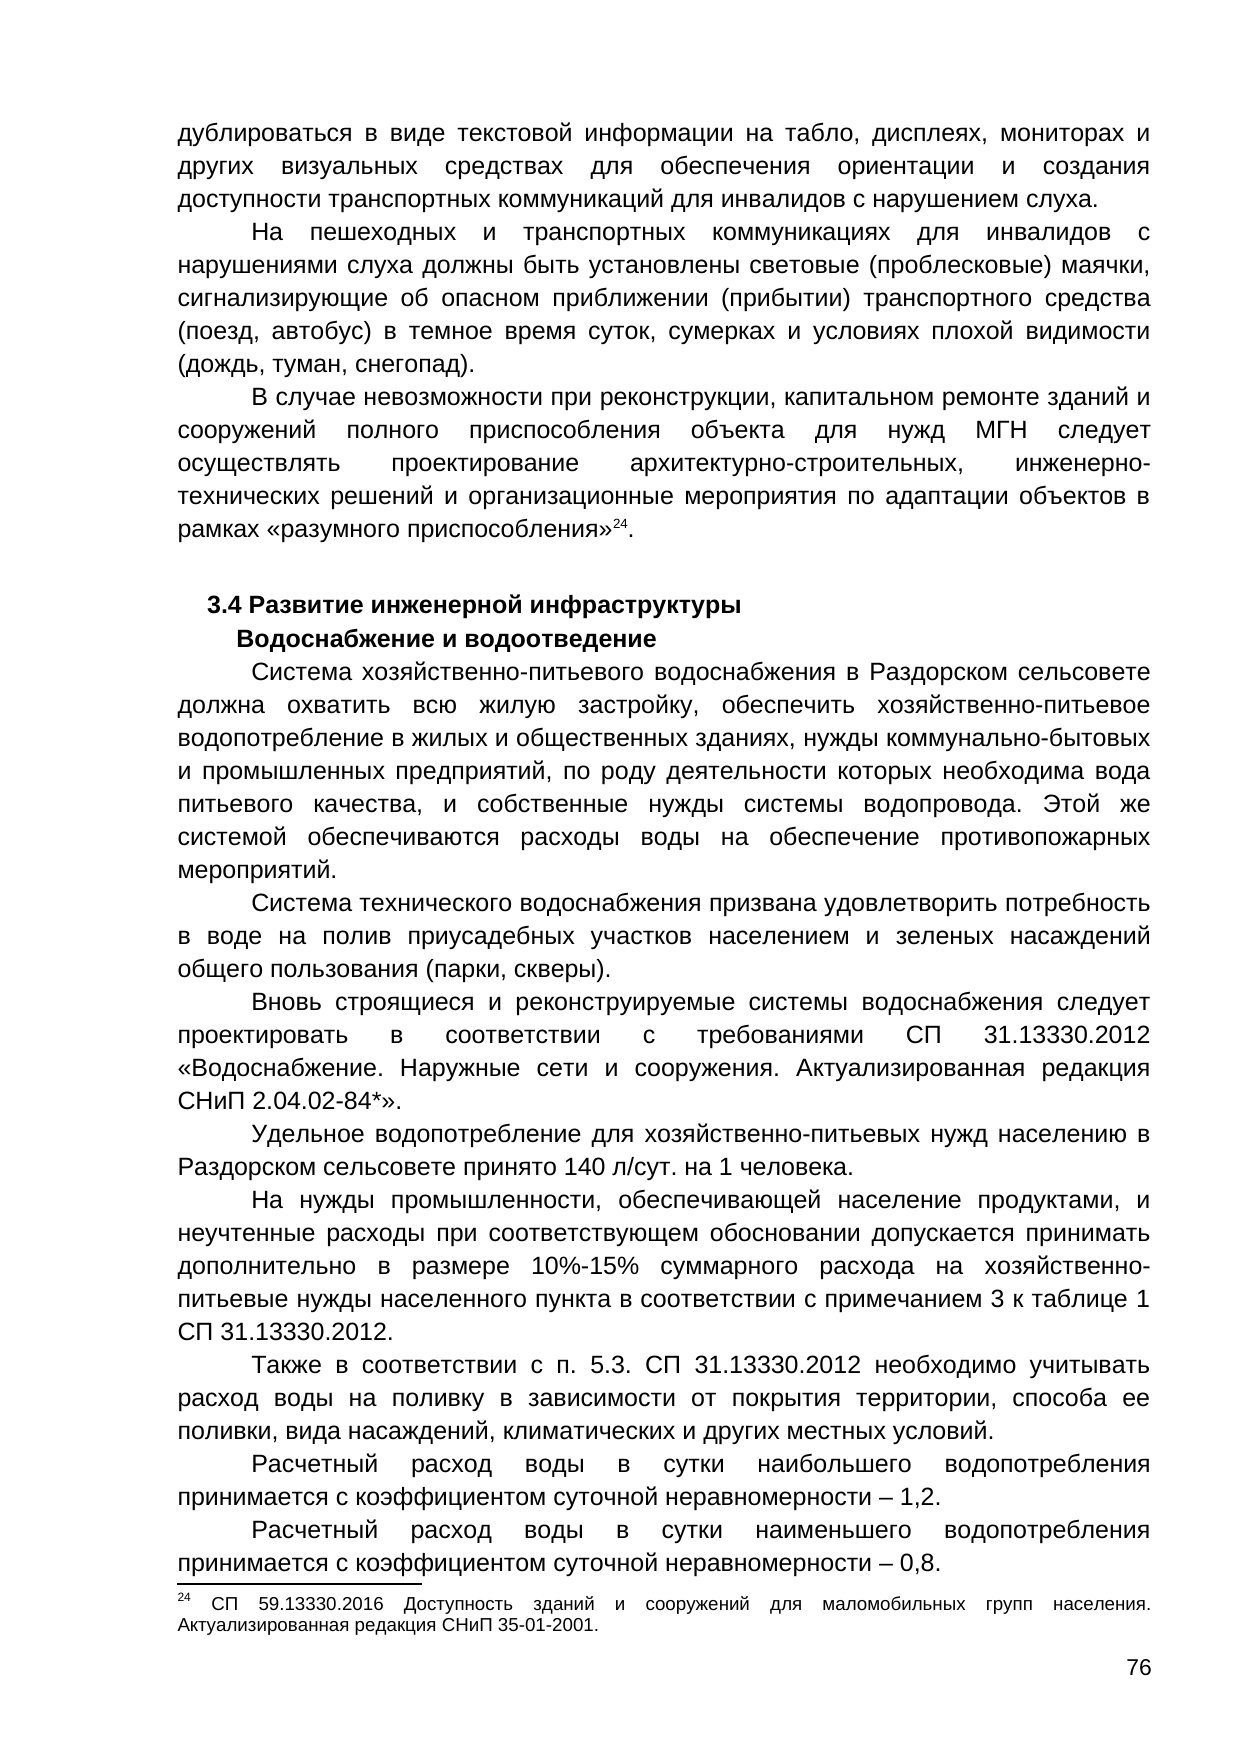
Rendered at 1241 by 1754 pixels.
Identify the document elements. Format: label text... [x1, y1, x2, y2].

text Удельное водопотребление для хозяйственно-питьевых нужд населению в Раздорском сельсовете принято 140 л/сут. на 1 человека. [177, 1119, 1152, 1181]
text 3.4 Развитие инженерной инфраструктуры [207, 591, 1152, 619]
text Расчетный расход воды в сутки наибольшего водопотребления принимается с коэффициентом суточной неравномерности – 1,2. [177, 1449, 1152, 1511]
text Водоснабжение и водоотведение [236, 623, 1152, 652]
text На нужды промышленности, обеспечивающей население продуктами, и неучтенные расходы при соответствующем обосновании допускается принимать дополнительно в размере 10%-15% суммарного расхода на хозяйственно-питьевые нужды населенного пункта в соответствии с примечанием 3 к таблице 1 СП 31.13330.2012. [177, 1185, 1152, 1346]
text Система технического водоснабжения призвана удовлетворить потребность в воде на полив приусадебных участков населением и зеленых насаждений общего пользования (парки, скверы). [177, 888, 1152, 982]
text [177, 118, 1152, 213]
text В случае невозможности при реконструкции, капитальном ремонте зданий и сооружений полного приспособления объекта для нужд МГН следует осуществлять проектирование архитектурно-строительных, инженерно-технических решений и организационные мероприятия по адаптации объектов в рамках «разумного приспособления». [177, 382, 1152, 543]
text Система хозяйственно-питьевого водоснабжения в Раздорском сельсовете должна охватить всю жилую застройку, обеспечить хозяйственно-питьевое водопотребление в жилых и общественных зданиях, нужды коммунально-бытовых и промышленных предприятий, по роду деятельности которых необходима вода питьевого качества, и собственные нужды системы водопровода. Этой же системой обеспечиваются расходы воды на обеспечение противопожарных мероприятий. [177, 657, 1152, 883]
text Вновь строящиеся и реконструируемые системы водоснабжения следует проектировать в соответствии с требованиями СП 31.13330.2012 «Водоснабжение. Наружные сети и сооружения. Актуализированная редакция СНиП 2.04.02-84*». [177, 987, 1152, 1114]
text Также в соответствии с п. 5.3. СП 31.13330.2012 необходимо учитывать расход воды на поливку в зависимости от покрытия территории, способа ее поливки, вида насаждений, климатических и других местных условий. [177, 1350, 1152, 1445]
text На пешеходных и транспортных коммуникациях для инвалидов с нарушениями слуха должны быть установлены световые (проблесковые) маячки, сигнализирующие об опасном приближении (прибытии) транспортного средства (поезд, автобус) в темное время суток, сумерках и условиях плохой видимости (дождь, туман, снегопад). [177, 217, 1152, 378]
text Расчетный расход воды в сутки наименьшего водопотребления принимается с коэффициентом суточной неравномерности – 0,8. [177, 1515, 1152, 1577]
